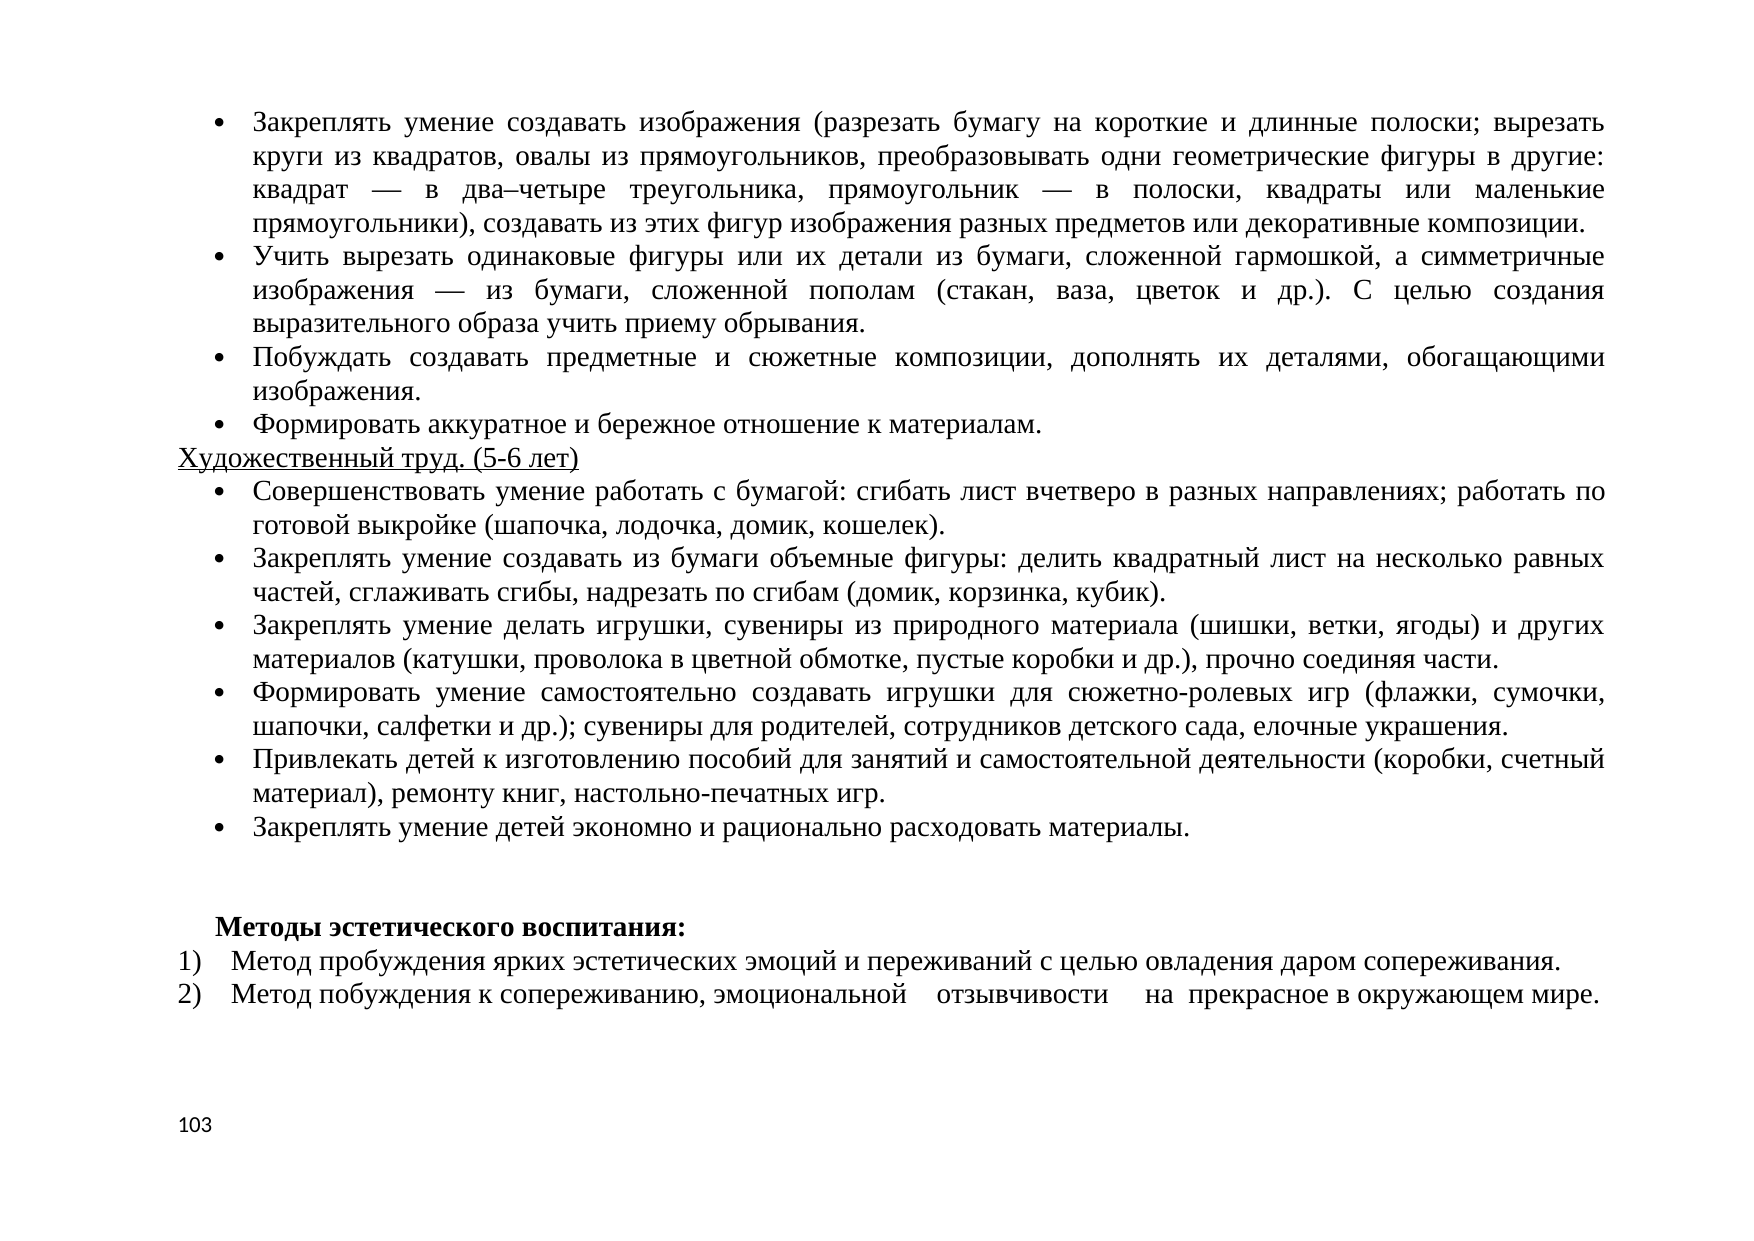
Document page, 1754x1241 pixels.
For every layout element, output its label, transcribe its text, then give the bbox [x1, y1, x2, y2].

list Закреплять умение детей экономно и рационально расходовать материалы. [215, 809, 1606, 842]
list Формировать аккуратное и бережное отношение к материалам. [215, 406, 1606, 440]
text Методы эстетического воспитания: [215, 909, 1606, 943]
list Закреплять умение создавать изображения (разрезать бумагу на короткие и длинные полоски; вырезать круги из квадратов, овалы из прямоугольников, преобразовывать одни геометрические фигуры в другие: квадрат — в два–четыре треугольника, прямоугольник — в полоски, квадраты или маленькие прямоугольники), создавать из этих фигур изображения разных предметов или декоративные композиции. [215, 104, 1606, 238]
list Закреплять умение создавать из бумаги объемные фигуры: делить квадратный лист на несколько равных частей, сглаживать сгибы, надрезать по сгибам (домик, корзинка, кубик). [215, 540, 1606, 607]
list Учить вырезать одинаковые фигуры или их детали из бумаги, сложенной гармошкой, а симметричные изображения — из бумаги, сложенной пополам (стакан, ваза, цветок и др.). С целью создания выразительного образа учить приему обрывания. [215, 238, 1606, 339]
text 1) Метод пробуждения ярких эстетических эмоций и переживаний с целью овладения даром сопереживания. [177, 943, 1606, 976]
list Совершенствовать умение работать с бумагой: сгибать лист вчетверо в разных направлениях; работать по готовой выкройке (шапочка, лодочка, домик, кошелек). [215, 473, 1606, 540]
list Привлекать детей к изготовлению пособий для занятий и самостоятельной деятельности (коробки, счетный материал), ремонту книг, настольно-печатных игр. [215, 742, 1606, 809]
list Художественный труд. (5-6 лет) [177, 440, 1606, 473]
list Побуждать создавать предметные и сюжетные композиции, дополнять их деталями, обогащающими изображения. [215, 339, 1606, 406]
list Формировать умение самостоятельно создавать игрушки для сюжетно-ролевых игр (флажки, сумочки, шапочки, салфетки и др.); сувениры для родителей, сотрудников детского сада, елочные украшения. [215, 674, 1606, 742]
text 2) Метод побуждения к сопереживанию, эмоциональной отзывчивости на прекрасное в окружающем мире. [177, 976, 1606, 1010]
list Закреплять умение делать игрушки, сувениры из природного материала (шишки, ветки, ягоды) и других материалов (катушки, проволока в цветной обмотке, пустые коробки и др.), прочно соединяя части. [215, 607, 1606, 674]
